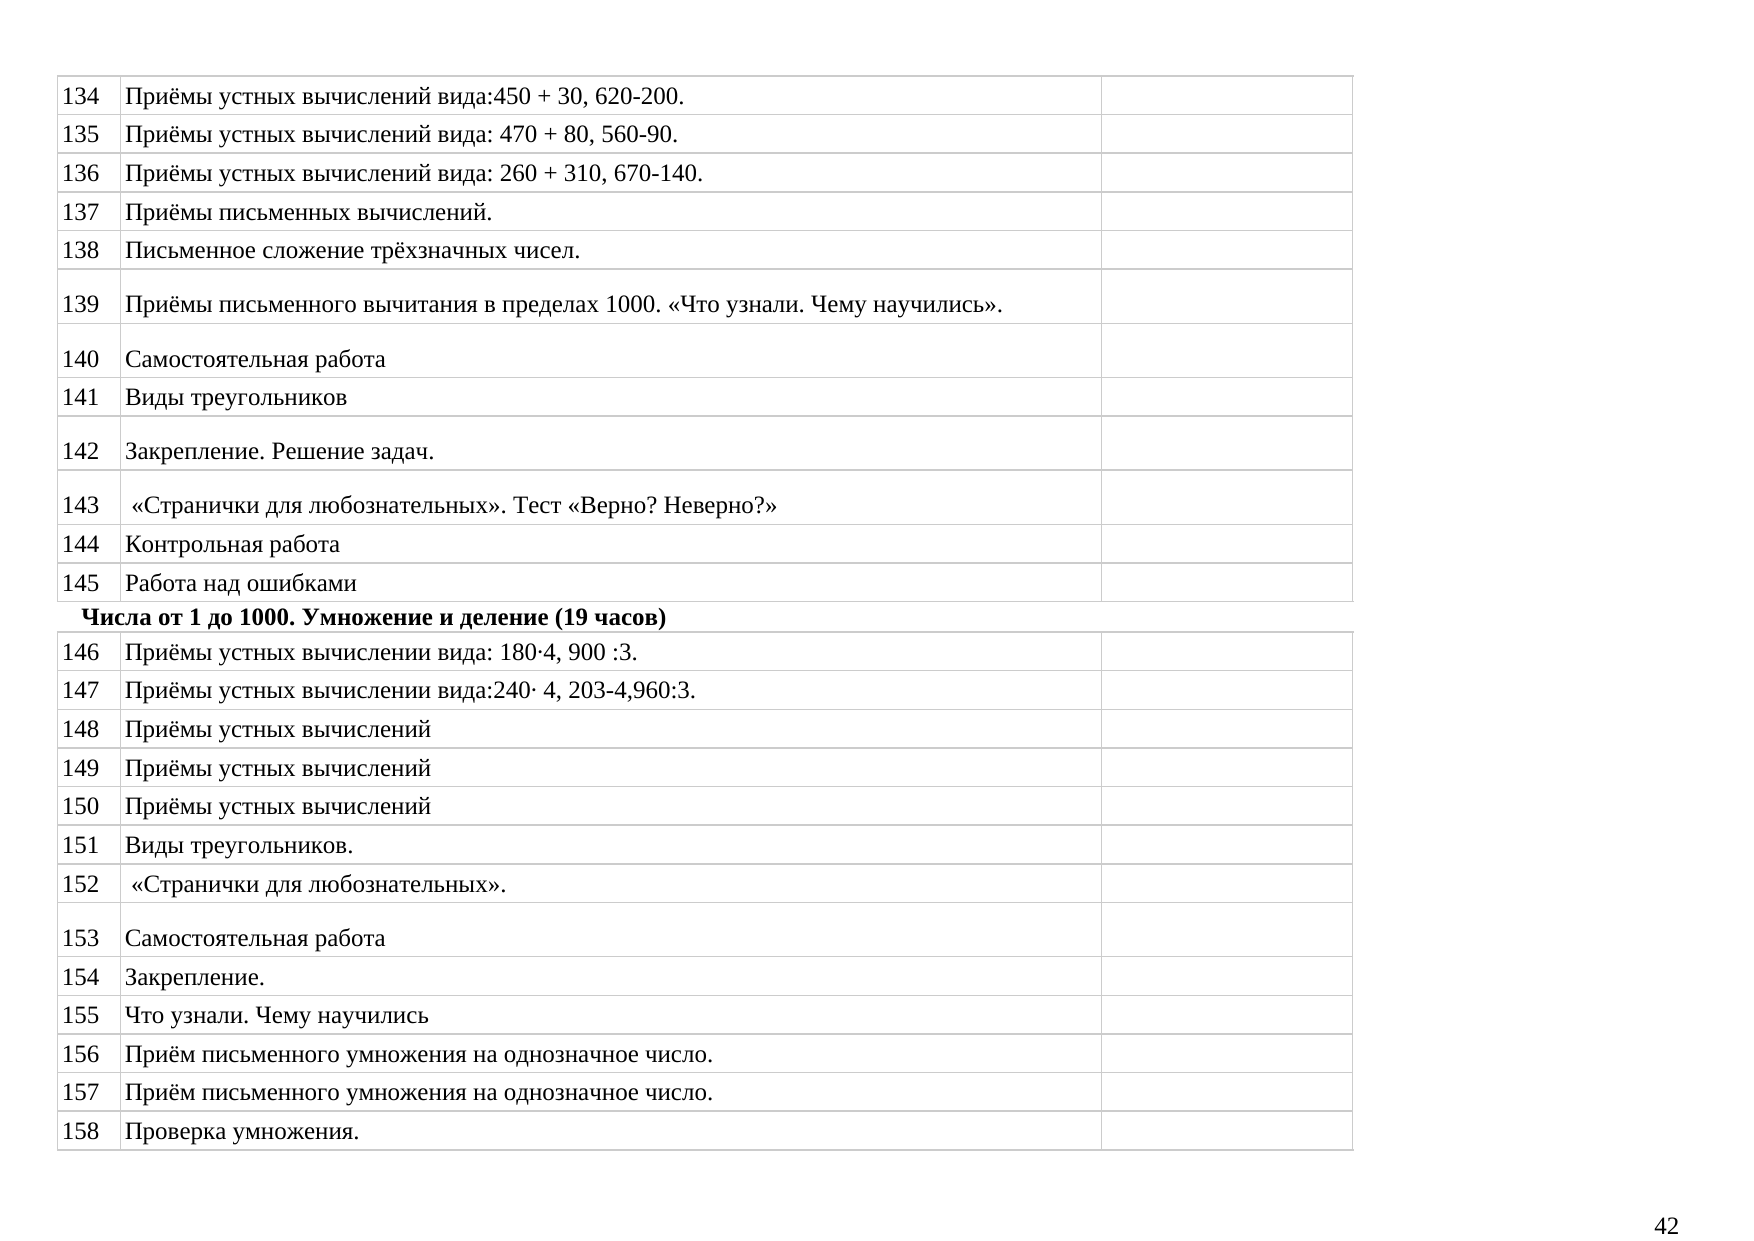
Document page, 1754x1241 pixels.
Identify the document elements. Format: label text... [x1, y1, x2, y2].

table_cell Приёмы письменного вычитания в пределах 1000. «Что узнали. Чему научились». [121, 270, 1101, 322]
table_cell [1102, 1073, 1352, 1110]
table_cell Контрольная работа [121, 525, 1101, 562]
table_cell [1102, 564, 1352, 601]
table_cell Приёмы устных вычислений вида: 470 + 80, 560-90. [121, 115, 1101, 152]
table_cell [1102, 996, 1352, 1033]
table_cell 143 [58, 471, 120, 523]
table_cell [1102, 787, 1352, 824]
table_cell Приёмы устных вычислений [121, 787, 1101, 824]
table_cell 151 [58, 826, 120, 863]
table_cell 154 [58, 957, 120, 994]
table_cell 157 [58, 1073, 120, 1110]
table_cell 136 [58, 154, 120, 191]
table_cell Проверка умножения. [121, 1112, 1101, 1149]
table_cell [1102, 378, 1352, 415]
table_cell Закрепление. Решение задач. [121, 417, 1101, 469]
table_cell Приём письменного умножения на однозначное число. [121, 1073, 1101, 1110]
table_cell [1102, 826, 1352, 863]
text Числа от 1 до 1000. Умножение и деление (19 часов) [75, 602, 1679, 631]
table_cell 140 [58, 324, 120, 377]
table_cell 139 [58, 270, 120, 322]
table_cell Работа над ошибками [121, 564, 1101, 601]
table_cell [1102, 417, 1352, 469]
table_cell Самостоятельная работа [121, 324, 1101, 377]
table_header Приёмы устных вычислении вида: 180∙4, 900 :3. [121, 633, 1101, 670]
table_cell Приёмы устных вычислений вида: 260 + 310, 670-140. [121, 154, 1101, 191]
table_cell [1102, 324, 1352, 377]
table_cell [1102, 1112, 1352, 1149]
table_cell Что узнали. Чему научились [121, 996, 1101, 1033]
table_cell [1102, 957, 1352, 994]
table_cell «Странички для любознательных». Тест «Верно? Неверно?» [121, 471, 1101, 523]
table_cell 156 [58, 1035, 120, 1072]
table_cell 144 [58, 525, 120, 562]
table_cell Закрепление. [121, 957, 1101, 994]
table_cell 152 [58, 865, 120, 902]
table_cell Виды треугольников. [121, 826, 1101, 863]
table_cell Самостоятельная работа [121, 903, 1101, 956]
table_cell [1102, 471, 1352, 523]
table_cell [1102, 671, 1352, 708]
table_header 146 [58, 633, 120, 670]
table_cell [1102, 154, 1352, 191]
table_cell 138 [58, 231, 120, 268]
table_cell 137 [58, 193, 120, 229]
table_cell 150 [58, 787, 120, 824]
table_cell Письменное сложение трёхзначных чисел. [121, 231, 1101, 268]
table_cell Виды треугольников [121, 378, 1101, 415]
table_cell Приёмы устных вычислений [121, 710, 1101, 747]
table_cell Приём письменного умножения на однозначное число. [121, 1035, 1101, 1072]
table_cell [1102, 115, 1352, 152]
table_cell [1102, 231, 1352, 268]
table_cell [1102, 193, 1352, 229]
table_cell Приёмы устных вычислении вида:240∙ 4, 203-4,960:3. [121, 671, 1101, 708]
table_cell 134 [58, 77, 120, 114]
table_cell [1102, 525, 1352, 562]
table_cell 142 [58, 417, 120, 469]
table_cell 153 [58, 903, 120, 956]
table_cell «Странички для любознательных». [121, 865, 1101, 902]
table_cell 147 [58, 671, 120, 708]
table_cell 148 [58, 710, 120, 747]
table_cell Приёмы письменных вычислений. [121, 193, 1101, 229]
table_header [1102, 633, 1352, 670]
table_cell 149 [58, 749, 120, 786]
table_cell 158 [58, 1112, 120, 1149]
table_cell Приёмы устных вычислений [121, 749, 1101, 786]
table_cell Приёмы устных вычислений вида:450 + 30, 620-200. [121, 77, 1101, 114]
table_cell [1102, 903, 1352, 956]
table_cell 141 [58, 378, 120, 415]
table_cell [1102, 865, 1352, 902]
table_cell [1102, 1035, 1352, 1072]
table_cell 145 [58, 564, 120, 601]
table_cell 135 [58, 115, 120, 152]
table_cell [1102, 710, 1352, 747]
table_cell 155 [58, 996, 120, 1033]
table_cell [1102, 270, 1352, 322]
table_cell [1102, 77, 1352, 114]
table_cell [1102, 749, 1352, 786]
